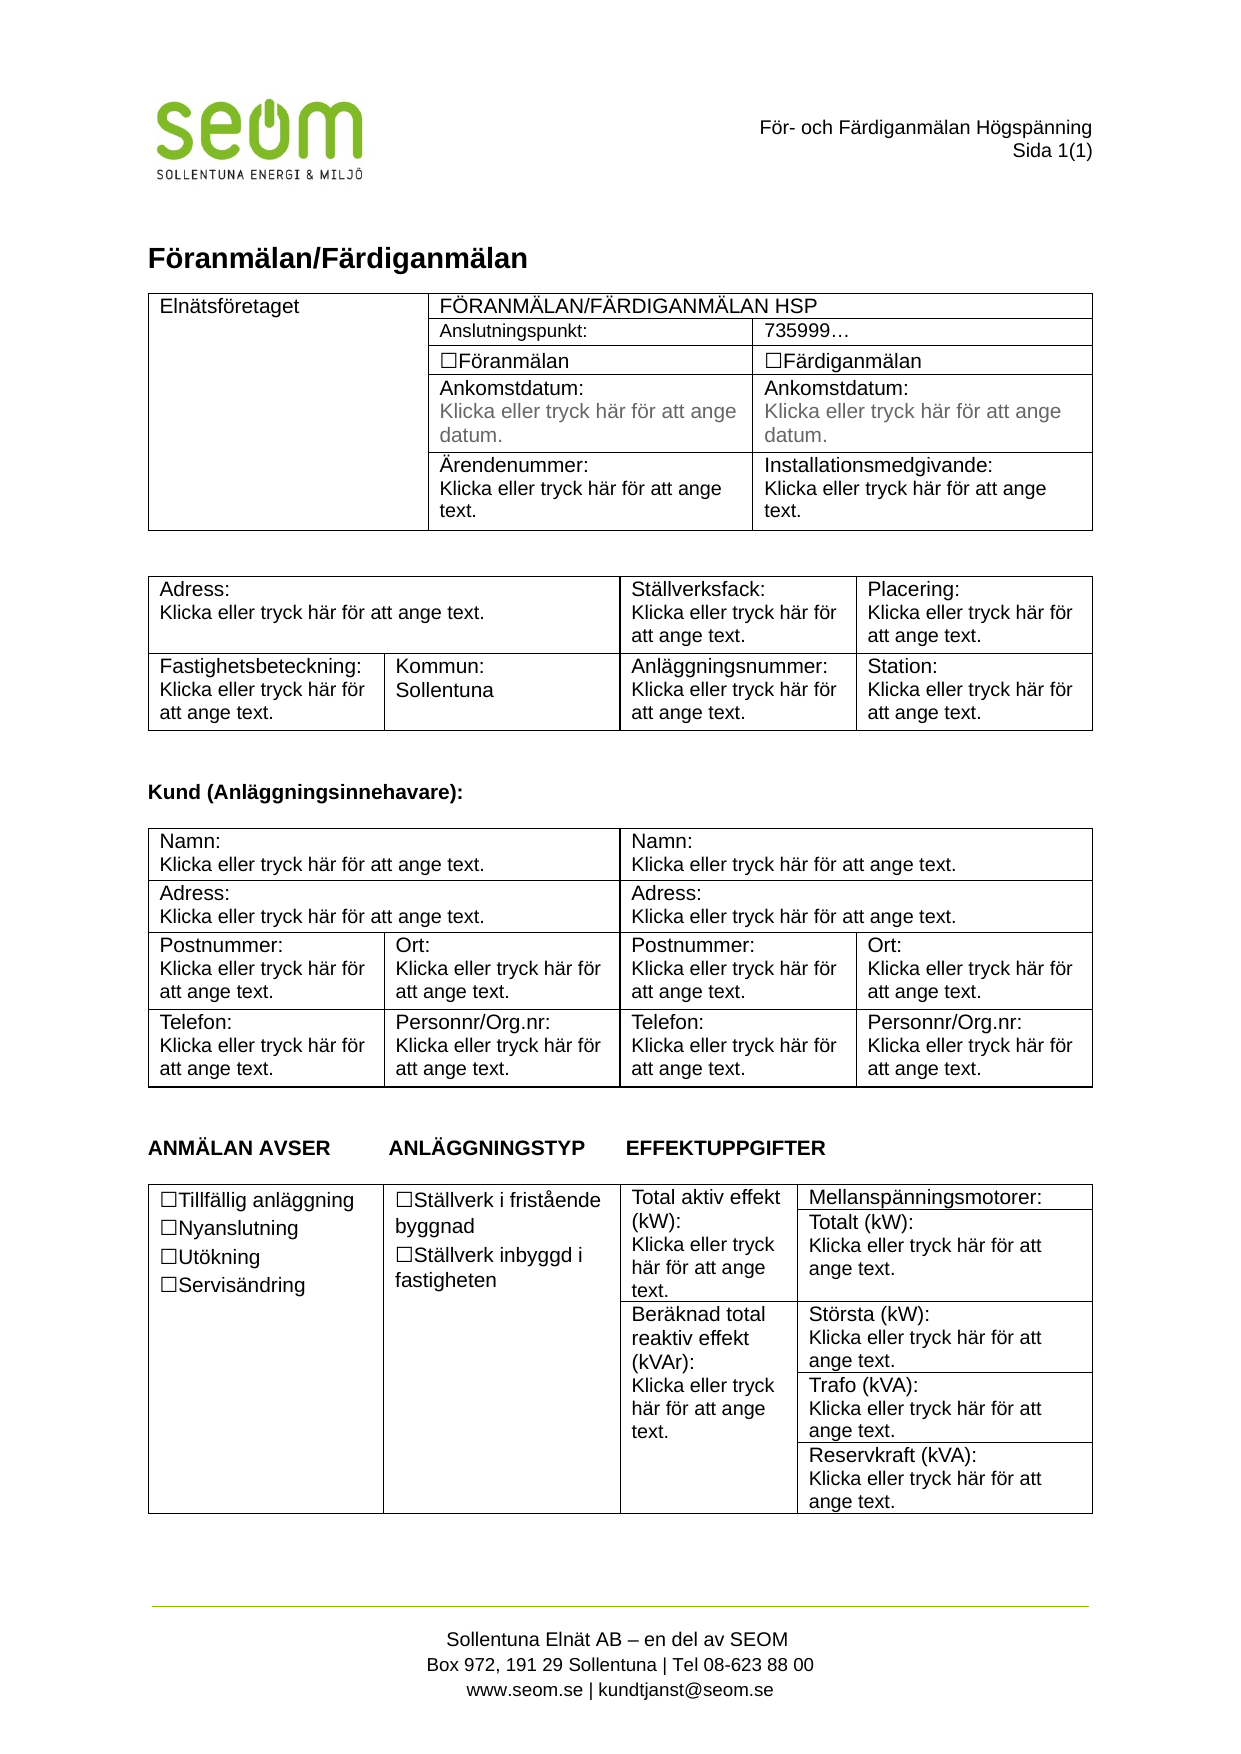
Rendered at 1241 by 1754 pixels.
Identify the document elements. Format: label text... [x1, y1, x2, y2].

table_cell Personnr/Org.nr: [857, 1010, 1092, 1086]
table_cell Beräknad total reaktiv effekt (kVAr): [621, 1302, 797, 1512]
table_cell Adress: [621, 881, 1092, 932]
table_header Ställverk i fristående byggnad Ställverk inbyggd i fastigheten [384, 1185, 620, 1512]
table_header Elnätsföretaget [149, 294, 428, 530]
text ANMÄLAN AVSER ANLÄGGNINGSTYP EFFEKTUPPGIFTER [148, 1136, 1093, 1160]
table_cell Största (kW): [798, 1302, 1092, 1372]
text Föranmälan/Färdiganmälan [148, 241, 1093, 274]
table_header Mellanspänningsmotorer: [798, 1185, 1092, 1209]
table_header Total aktiv effekt (kW): [621, 1185, 797, 1301]
table_cell Föranmälan [429, 346, 752, 374]
table_cell Totalt (kW): [798, 1210, 1092, 1301]
table_cell Personnr/Org.nr: [385, 1010, 619, 1086]
table_header Placering: [857, 577, 1092, 653]
table_cell Anslutningspunkt: [429, 319, 752, 345]
table_cell Adress: [149, 881, 619, 932]
table_cell Trafo (kVA): [798, 1373, 1092, 1442]
table_cell Reservkraft (kVA): [798, 1443, 1092, 1512]
table_cell Ort: [385, 933, 619, 1009]
table_cell Fastighetsbeteckning: [149, 654, 384, 730]
table_cell Postnummer: [621, 933, 856, 1009]
table_header Namn: [621, 829, 1092, 880]
table_header Adress: [149, 577, 619, 653]
table_cell Ort: [857, 933, 1092, 1009]
table_header FÖRANMÄLAN/FÄRDIGANMÄLAN HSP [429, 294, 1092, 318]
table_cell Ankomstdatum: [429, 375, 752, 452]
table_cell Anläggningsnummer: [621, 654, 856, 730]
table_cell Telefon: [621, 1010, 856, 1086]
table_cell Telefon: [149, 1010, 384, 1086]
table_cell Station: [857, 654, 1092, 730]
table_header Namn: [149, 829, 619, 880]
table_cell Kommun: Sollentuna [385, 654, 619, 730]
table_header Tillfällig anläggning Nyanslutning Utökning Servisändring [149, 1185, 383, 1512]
table_cell Ärendenummer: [429, 453, 752, 530]
table_cell Ankomstdatum: [753, 375, 1092, 452]
table_cell Postnummer: [149, 933, 384, 1009]
table_cell Installationsmedgivande: [753, 453, 1092, 530]
text Kund (Anläggningsinnehavare): [148, 780, 1093, 804]
table_header Ställverksfack: [621, 577, 856, 653]
table_cell Färdiganmälan [753, 346, 1092, 374]
